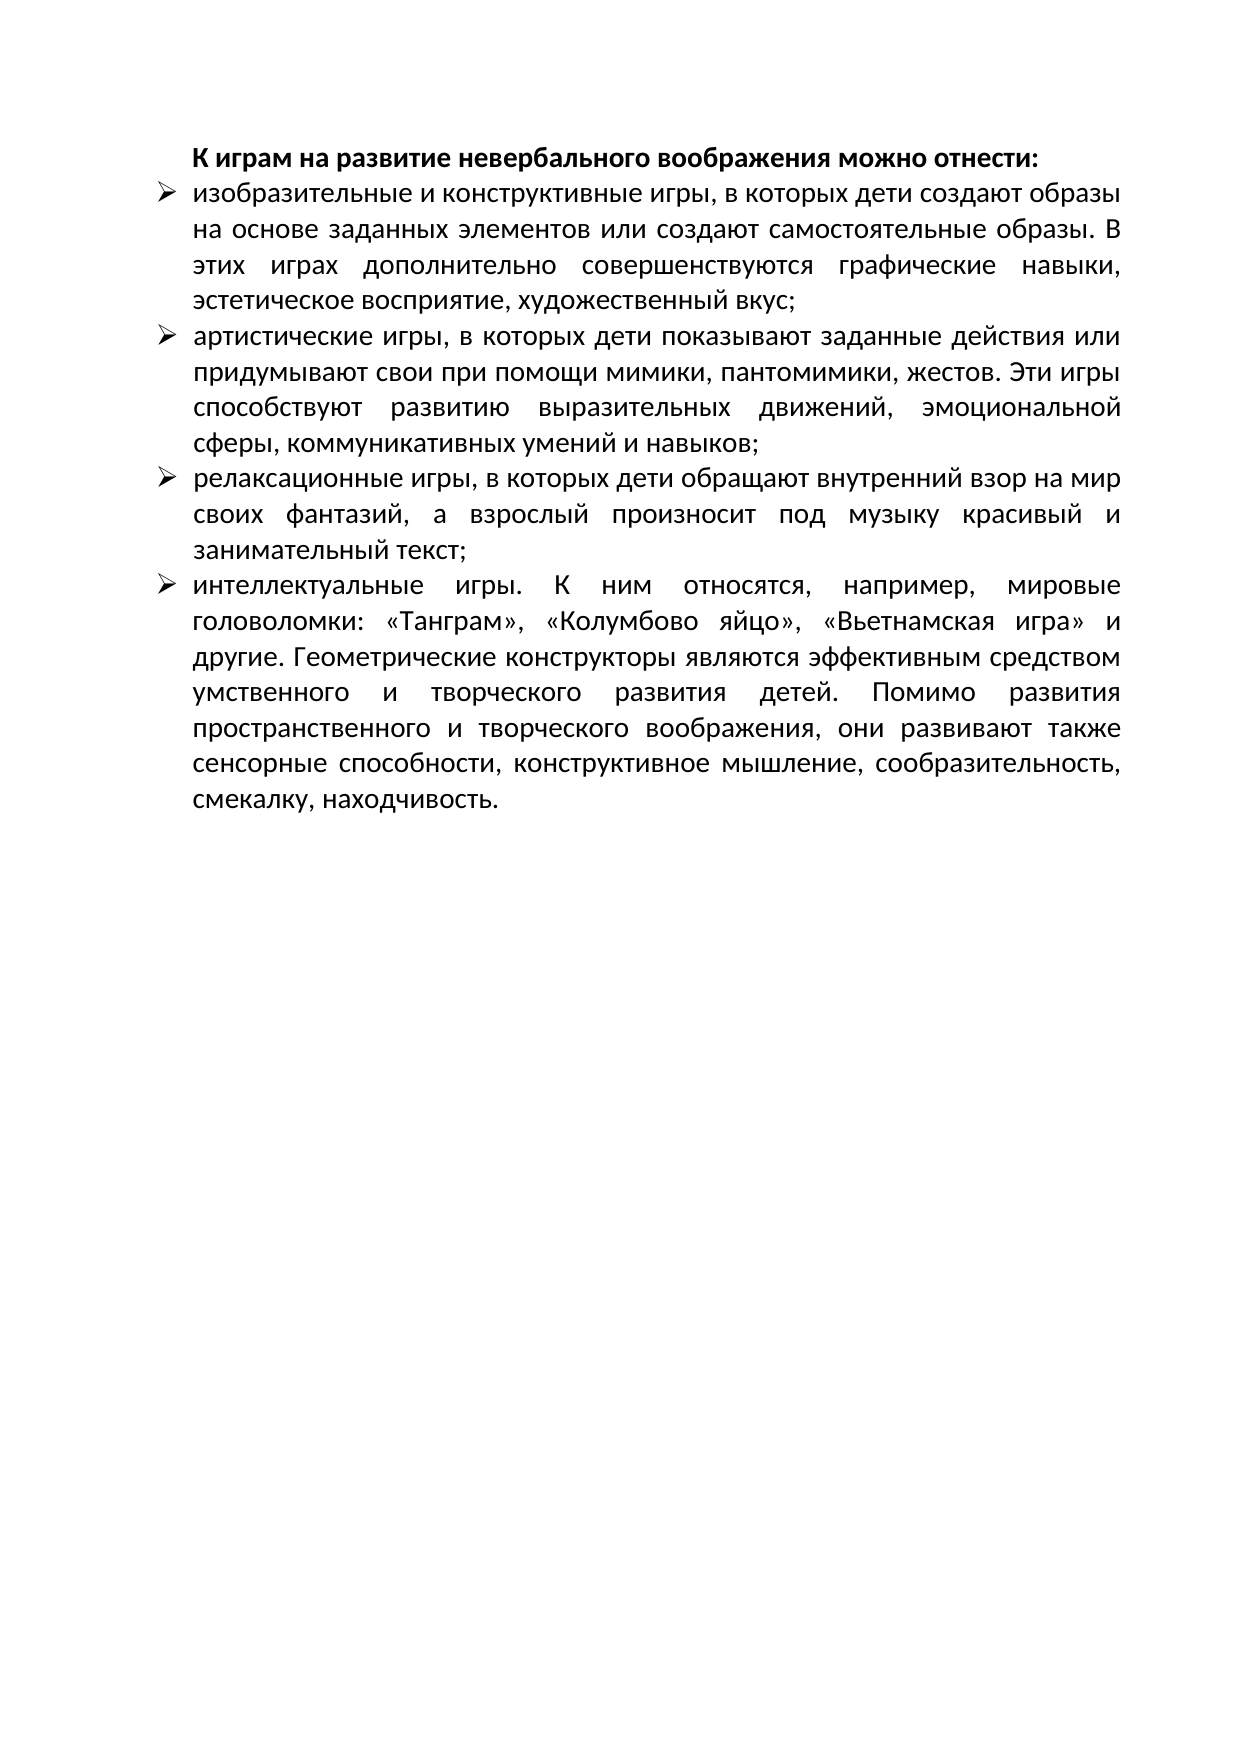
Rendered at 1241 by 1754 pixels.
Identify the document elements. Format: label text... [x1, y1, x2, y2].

list изобразительные и конструктивные игры, в которых дети создают образы на основе заданных элементов или создают самостоятельные образы. В этих играх дополнительно совершенствуются графические навыки, эстетическое восприятие, художественный вкус; [155, 174, 1122, 317]
list интеллектуальные игры. К ним относятся, например, мировые головоломки: «Танграм», «Колумбово яйцо», «Вьетнамская игра» и другие. Геометрические конструкторы являются эффективным средством умственного и творческого развития детей. Помимо развития пространственного и творческого воображения, они развивают также сенсорные способности, конструктивное мышление, сообразительность, смекалку, находчивость. [155, 566, 1122, 816]
list артистические игры, в которых дети показывают заданные действия или придумывают свои при помощи мимики, пантомимики, жестов. Эти игры способствуют развитию выразительных движений, эмоциональной сферы, коммуникативных умений и навыков; [156, 317, 1122, 459]
list релаксационные игры, в которых дети обращают внутренний взор на мир своих фантазий, а взрослый произносит под музыку красивый и занимательный текст; [156, 459, 1122, 566]
list К играм на развитие невербального воображения можно отнести: [118, 139, 1122, 174]
